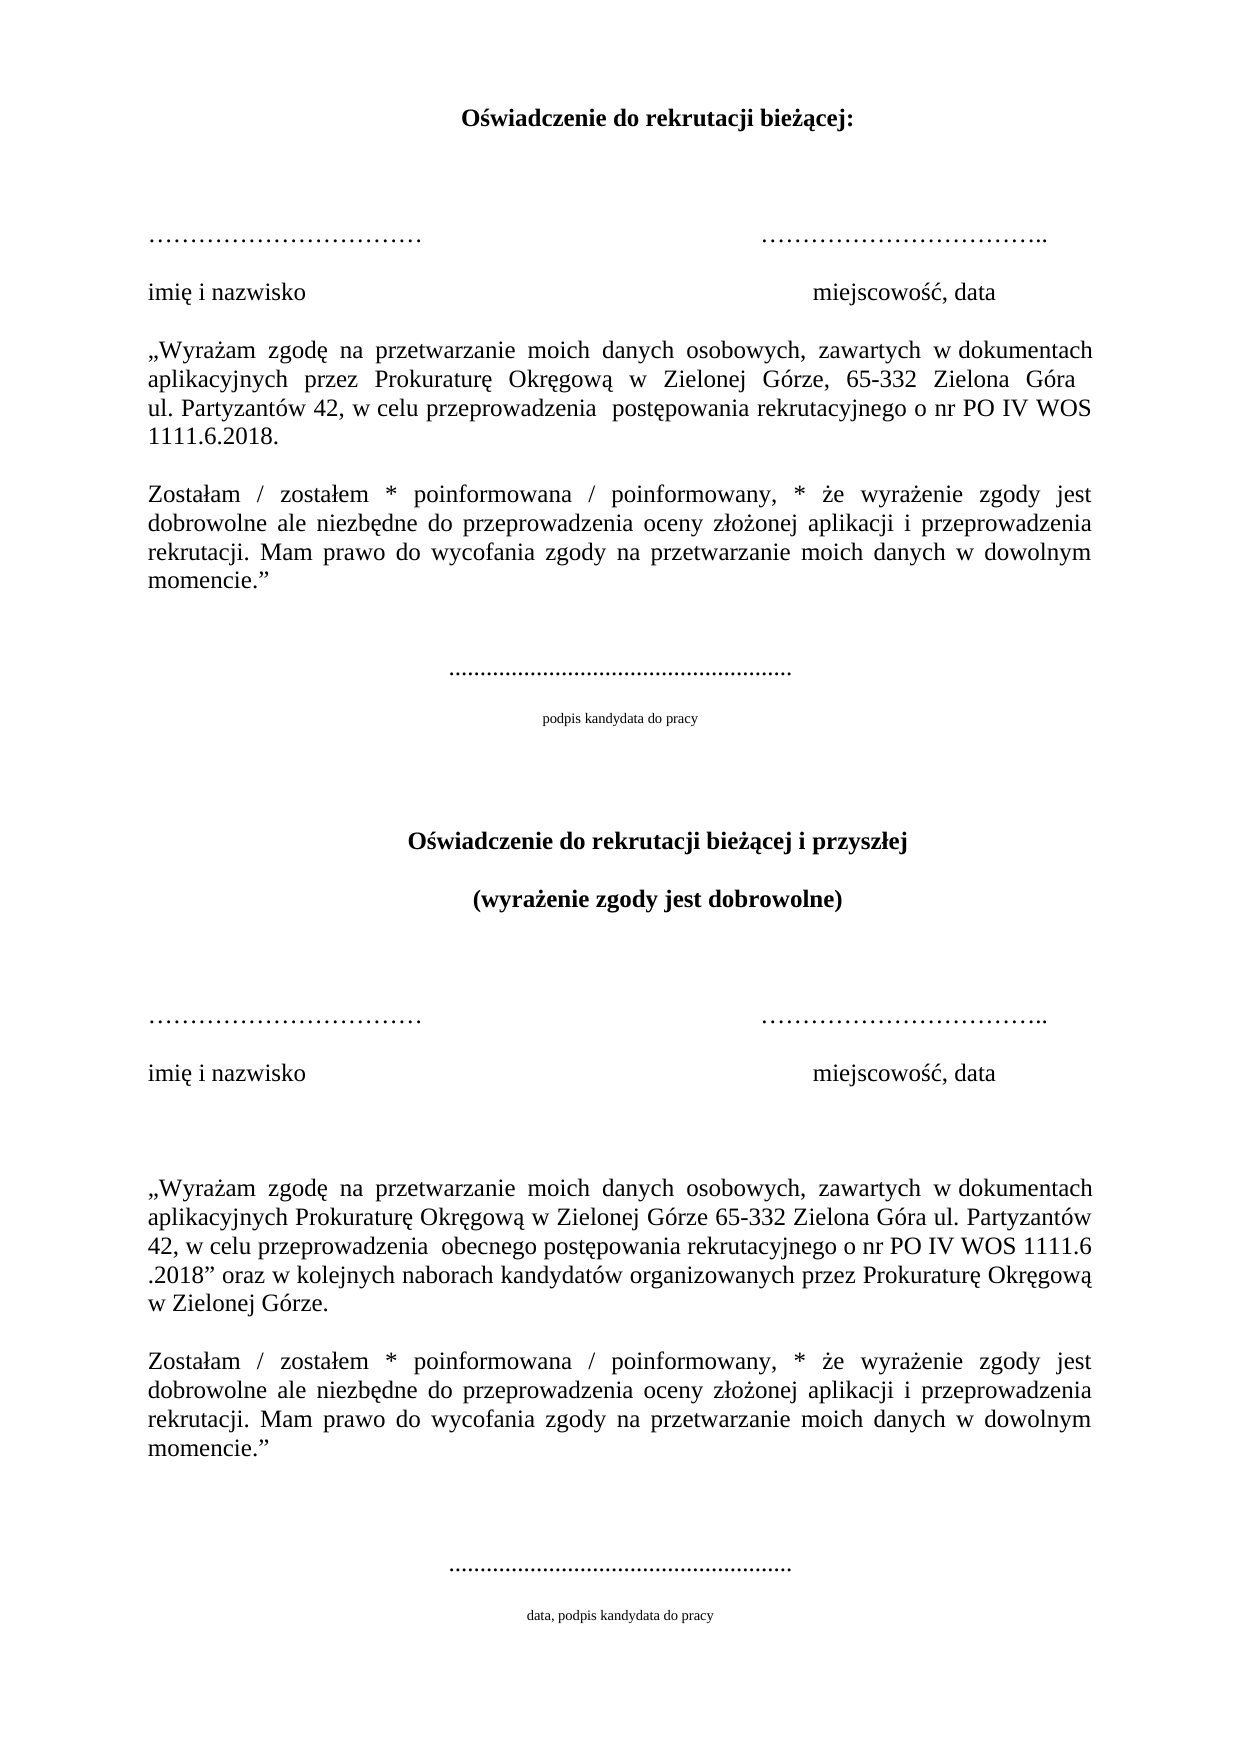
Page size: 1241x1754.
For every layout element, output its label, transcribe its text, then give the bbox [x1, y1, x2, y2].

text podpis kandydata do pracy [148, 710, 1093, 739]
text Zostałam / zostałem * poinformowana / poinformowany, * że wyrażenie zgody jest dobrowolne ale niezbędne do przeprowadzenia oceny złożonej aplikacji i przeprowadzenia rekrutacji. Mam prawo do wycofania zgody na przetwarzanie moich danych w dowolnym momencie.” [148, 479, 1093, 594]
text „Wyrażam zgodę na przetwarzanie moich danych osobowych, zawartych w dokumentach aplikacyjnych Prokuraturę Okręgową w Zielonej Górze 65-332 Zielona Góra ul. Partyzantów 42, w celu przeprowadzenia obecnego postępowania rekrutacyjnego o nr PO IV WOS 1111.6 .2018” oraz w kolejnych naborach kandydatów organizowanych przez Prokuraturę Okręgową w Zielonej Górze. [148, 1173, 1093, 1317]
text (wyrażenie zgody jest dobrowolne) [223, 884, 1093, 913]
text imię i nazwisko miejscowość, data [148, 277, 1093, 306]
text Oświadczenie do rekrutacji bieżącej i przyszłej [223, 826, 1093, 855]
text data, podpis kandydata do pracy [148, 1606, 1093, 1635]
text ....................................................... [148, 1548, 1093, 1577]
text imię i nazwisko miejscowość, data [148, 1058, 1093, 1086]
text …………………………… …………………………….. [148, 219, 1093, 248]
text …………………………… …………………………….. [148, 1000, 1093, 1028]
text „Wyrażam zgodę na przetwarzanie moich danych osobowych, zawartych w dokumentach aplikacyjnych przez Prokuraturę Okręgową w Zielonej Górze, 65-332 Zielona Góra ul. Partyzantów 42, w celu przeprowadzenia postępowania rekrutacyjnego o nr PO IV WOS 1111.6.2018. [148, 335, 1093, 450]
text Zostałam / zostałem * poinformowana / poinformowany, * że wyrażenie zgody jest dobrowolne ale niezbędne do przeprowadzenia oceny złożonej aplikacji i przeprowadzenia rekrutacji. Mam prawo do wycofania zgody na przetwarzanie moich danych w dowolnym momencie.” [148, 1346, 1093, 1461]
text Oświadczenie do rekrutacji bieżącej: [223, 103, 1093, 132]
text ....................................................... [148, 623, 1093, 681]
